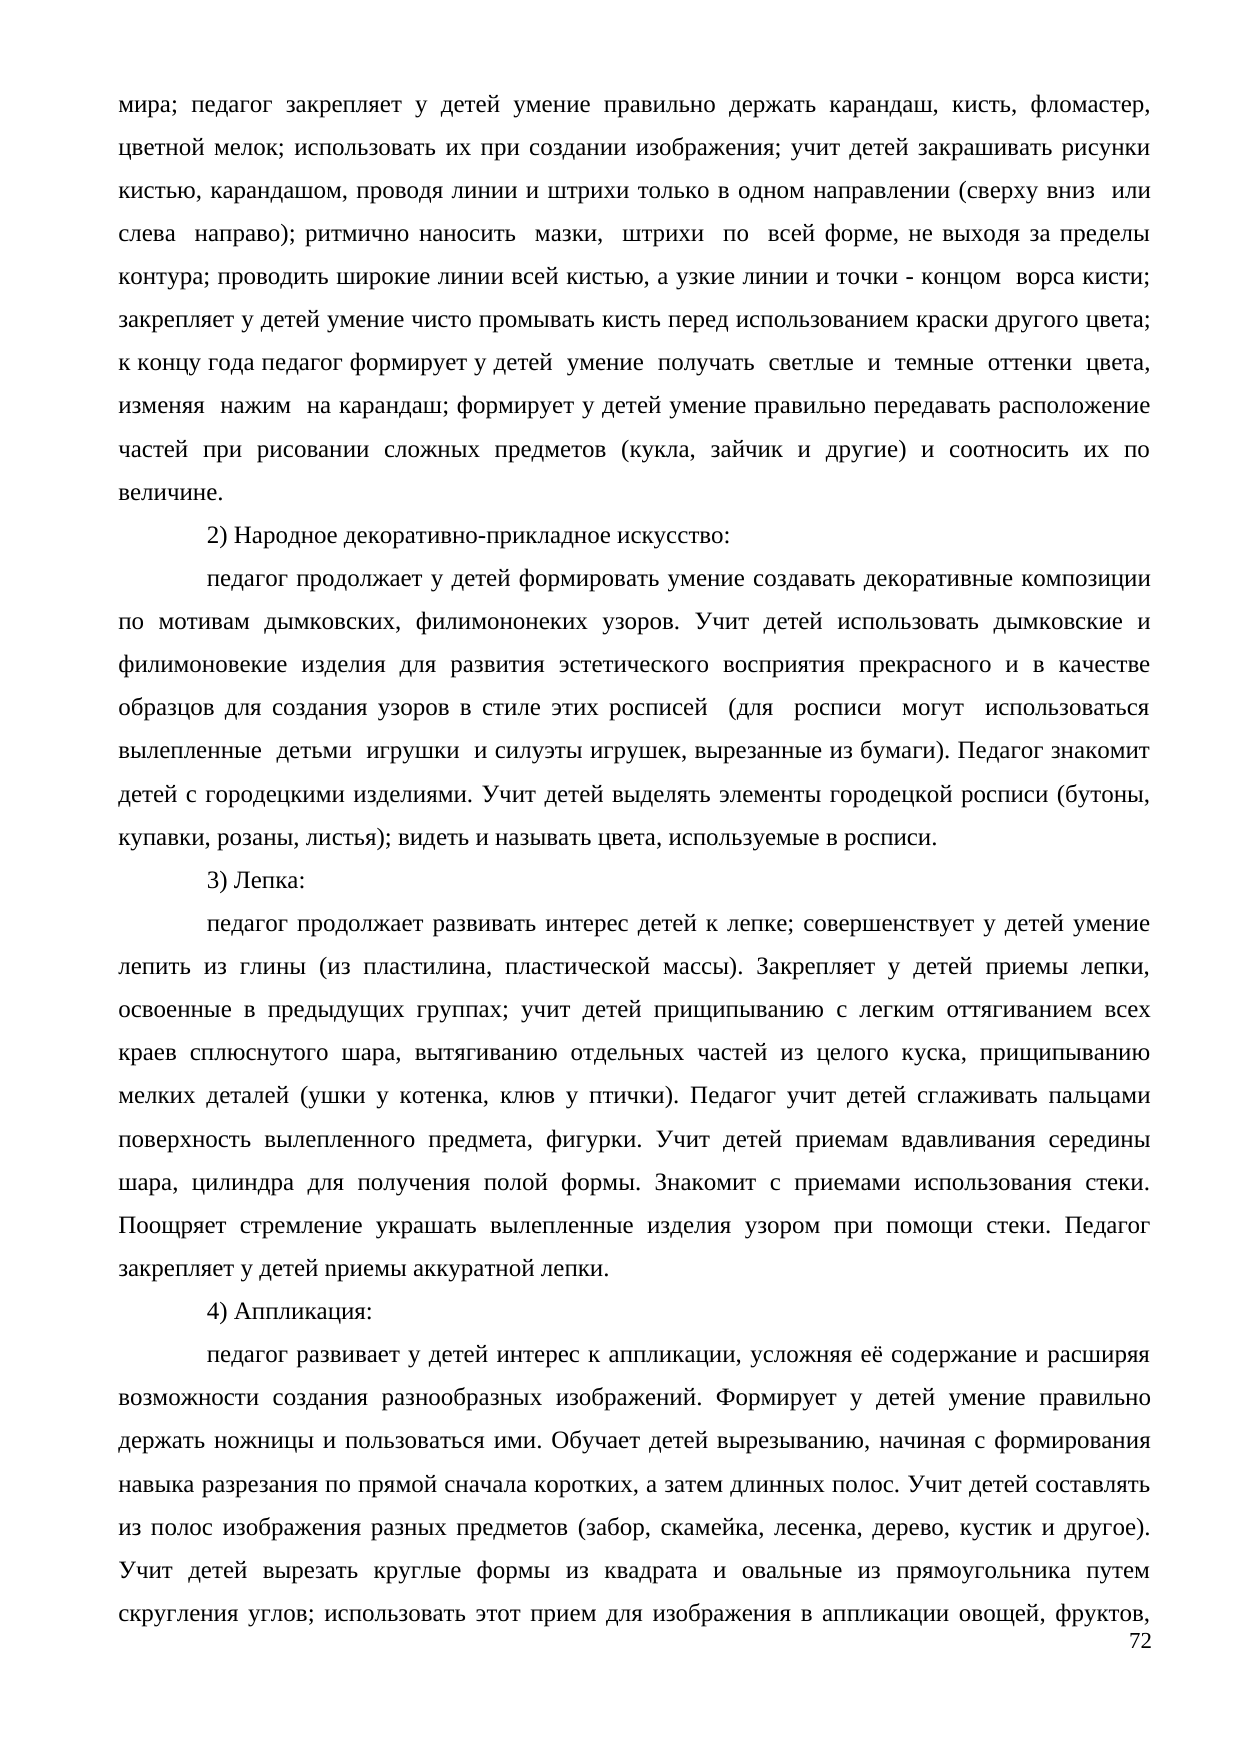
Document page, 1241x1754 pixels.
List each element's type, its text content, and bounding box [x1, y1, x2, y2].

text 4) Аппликация: [118, 1296, 1152, 1325]
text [118, 89, 1152, 506]
text 2) Народное декоративно-прикладное искусство: [118, 520, 1152, 549]
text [118, 1339, 1152, 1627]
text педагог продолжает развивать интерес детей к лепке; совершенствует у детей умение лепить из глины (из пластилина, пластической массы). Закрепляет у детей приемы лепки, освоенные в предыдущих группах; учит детей прищипыванию с легким оттягиванием всех краев сплюснутого шара, вытягиванию отдельных частей из целого куска, прищипыванию мелких деталей (ушки у котенка, клюв у птички). Педагог учит детей сглаживать пальцами поверхность вылепленного предмета, фигурки. Учит детей приемам вдавливания середины шара, цилиндра для получения полой формы. Знакомит с приемами использования стеки. Поощряет стремление украшать вылепленные изделия узором при помощи стеки. Педагог закрепляет у детей nриемы аккуратной лепки. [118, 908, 1152, 1282]
text педагог продолжает у детей формировать умение создавать декоративные композиции по мотивам дымковских, филимононеких узоров. Учит детей использовать дымковские и филимоновекие изделия для развития эстетического восприятия прекрасного и в качестве образцов для создания узоров в стиле этих росписей (для росписи могут использоваться вылепленные детьми игрушки и силуэты игрушек, вырезанные из бумаги). Педагог знакомит детей с городецкими изделиями. Учит детей выделять элементы городецкой росписи (бутоны, купавки, розаны, листья); видеть и называть цвета, используемые в росписи. [118, 563, 1152, 851]
text 3) Лепка: [118, 865, 1152, 894]
